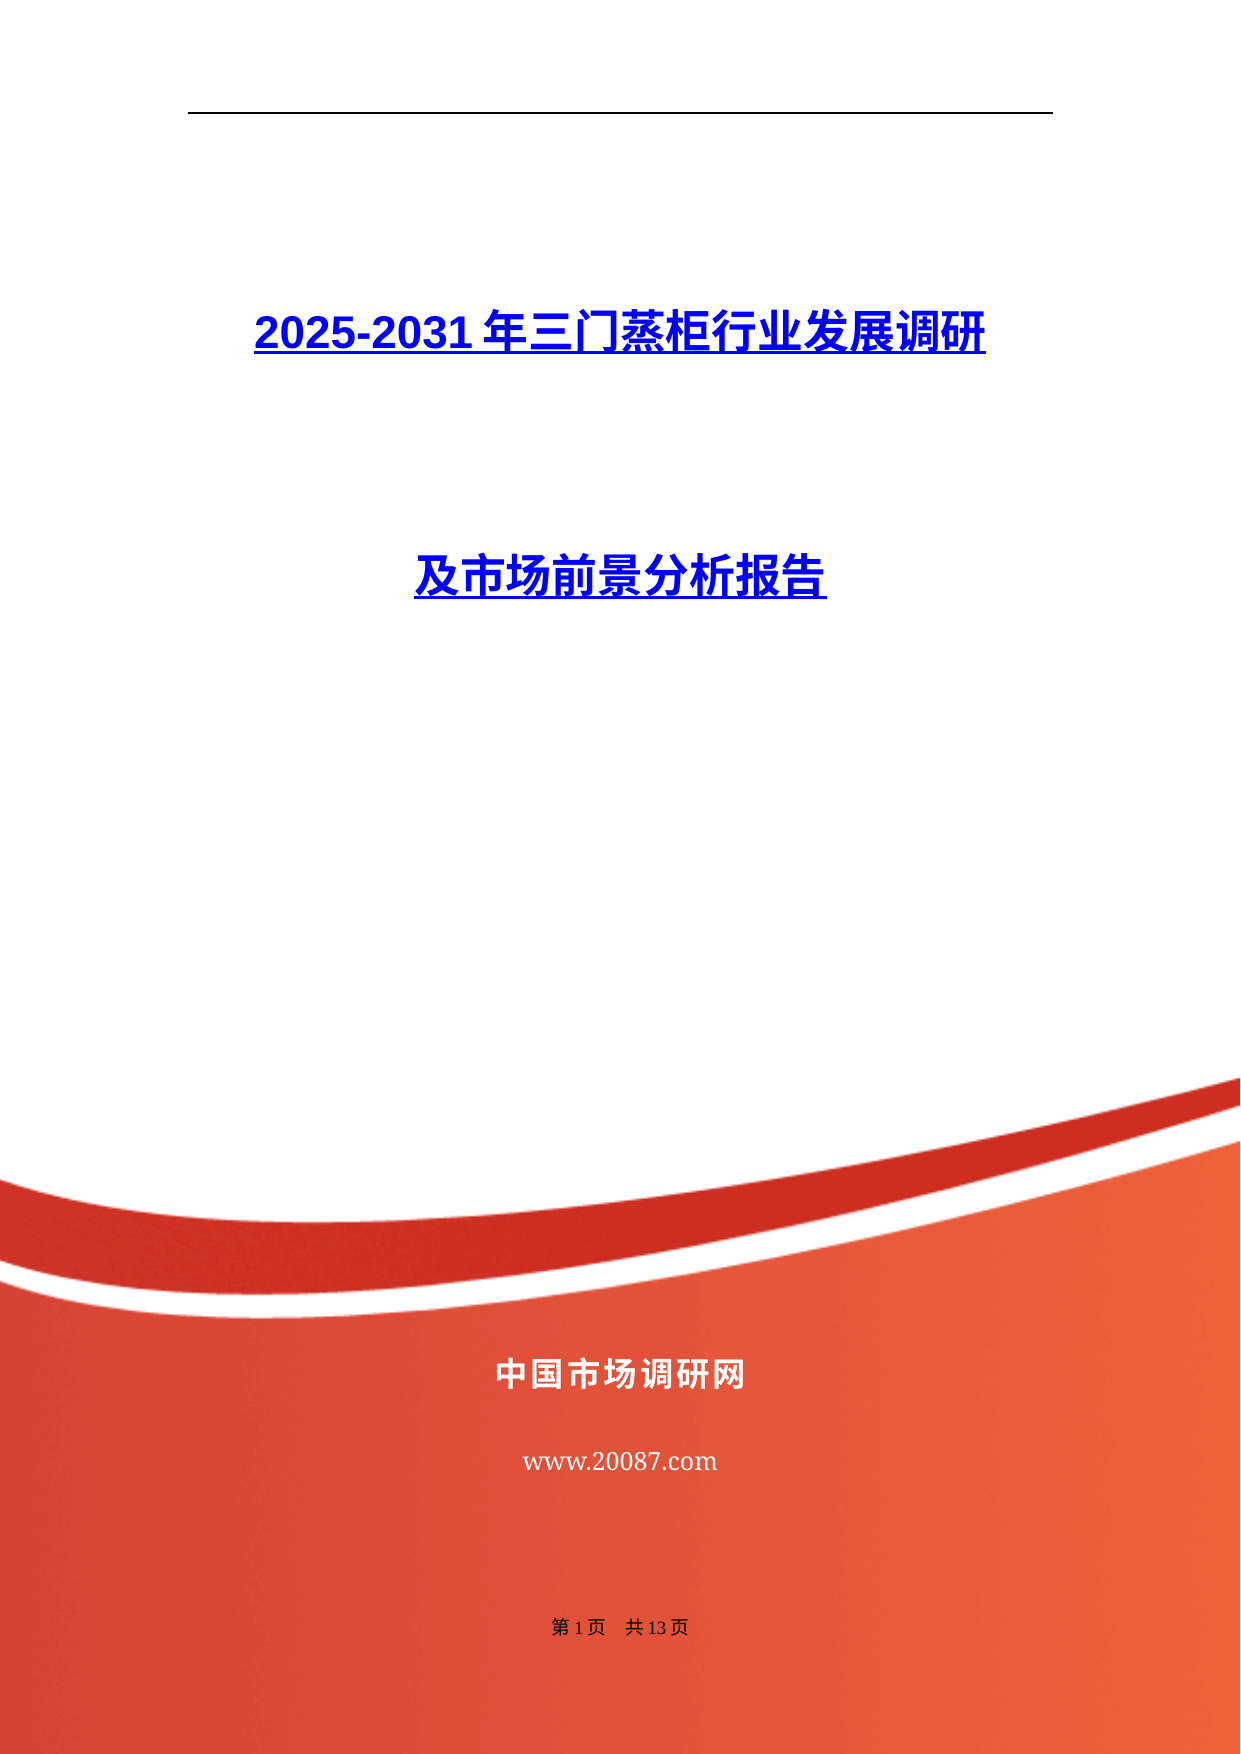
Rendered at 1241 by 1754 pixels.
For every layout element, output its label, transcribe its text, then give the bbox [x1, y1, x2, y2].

text www.20087.com [187, 1428, 1053, 1493]
picture [0, 1006, 1241, 1754]
table_header 2025-2031年三门蒸柜行业发展调研及市场前景分析报告 [188, 207, 1053, 773]
subtitle 中国市场调研网 [187, 1339, 1053, 1404]
